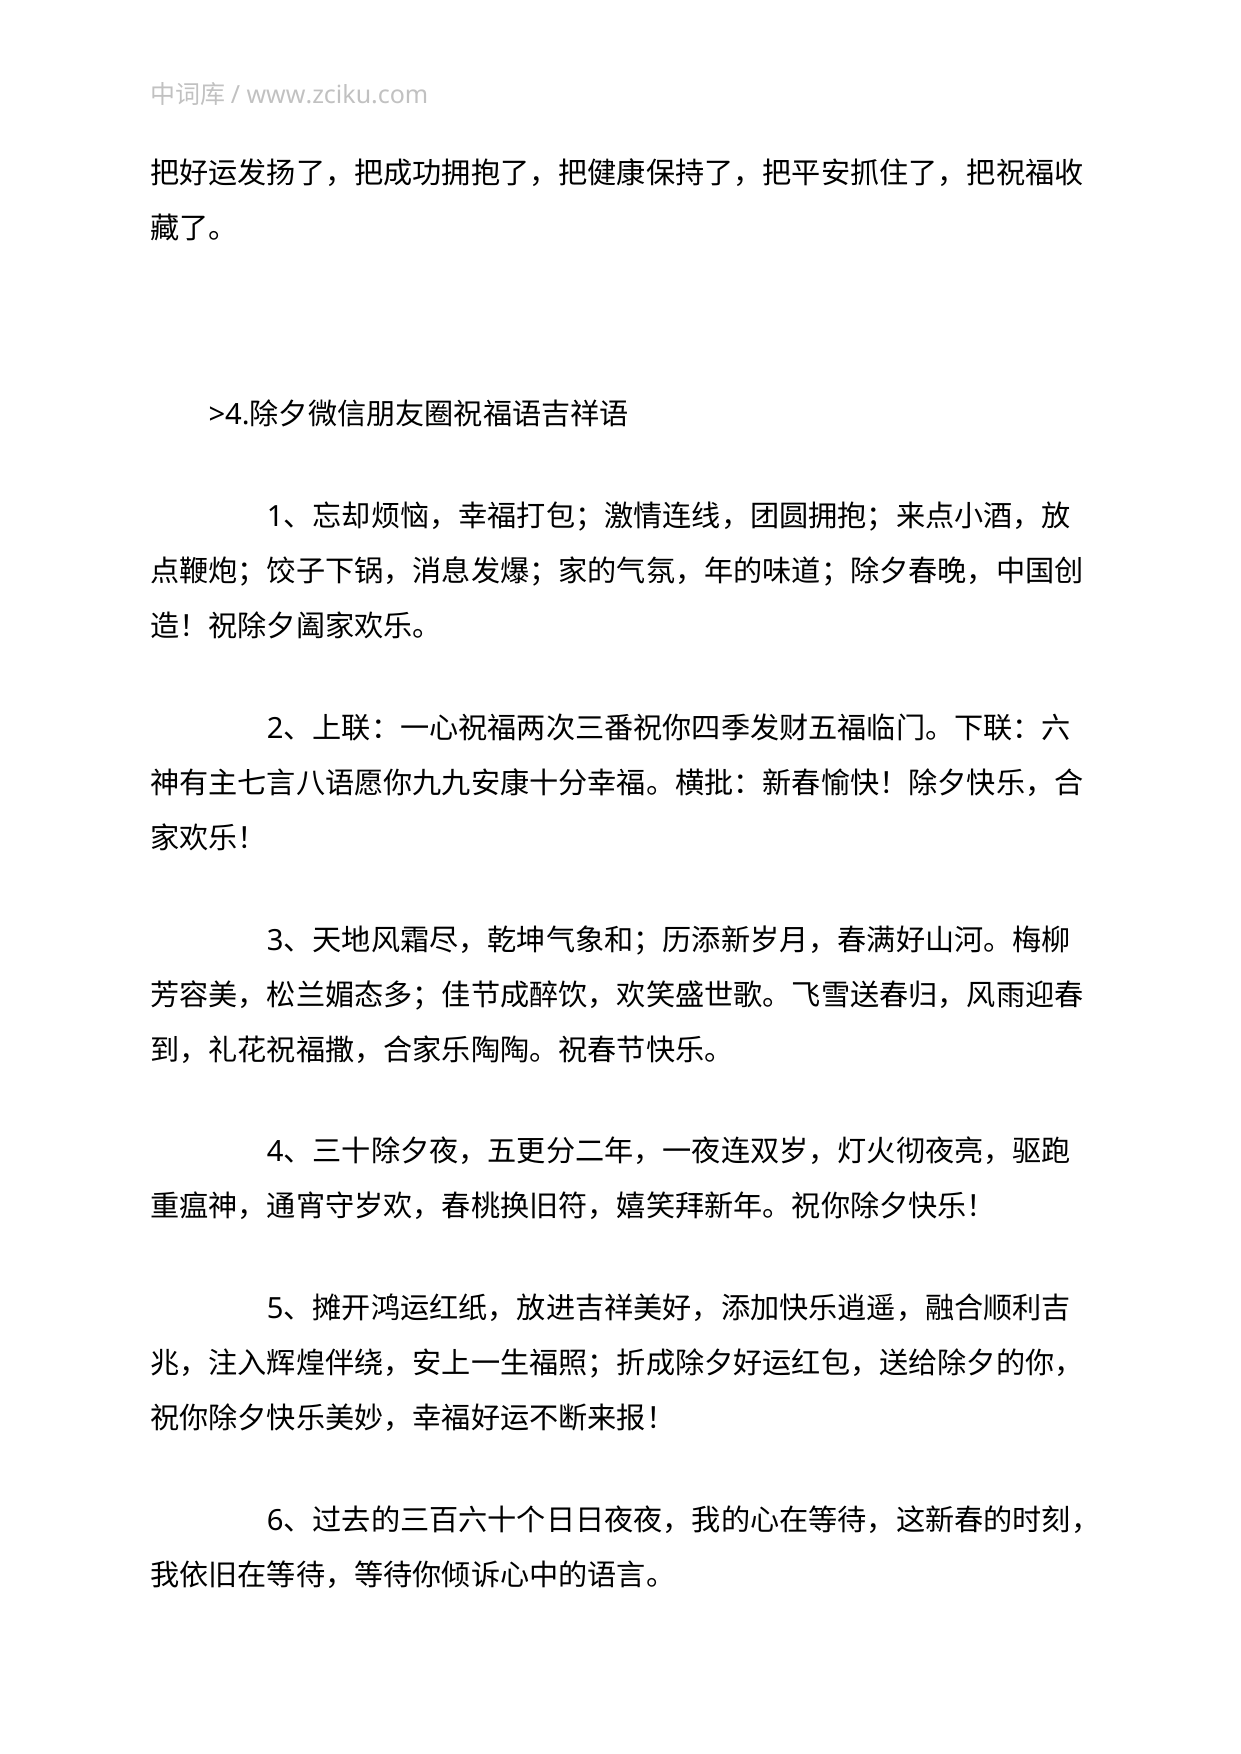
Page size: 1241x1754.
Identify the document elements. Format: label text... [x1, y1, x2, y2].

text 5、摊开鸿运红纸，放进吉祥美好，添加快乐逍遥，融合顺利吉兆，注入辉煌伴绕，安上一生福照；折成除夕好运红包，送给除夕的你，祝你除夕快乐美妙，幸福好运不断来报！ [150, 1284, 1090, 1437]
text 6、过去的三百六十个日日夜夜，我的心在等待，这新春的时刻，我依旧在等待，等待你倾诉心中的语言。 [150, 1496, 1090, 1593]
text 4、三十除夕夜，五更分二年，一夜连双岁，灯火彻夜亮，驱跑重瘟神，通宵守岁欢，春桃换旧符，嬉笑拜新年。祝你除夕快乐！ [150, 1128, 1090, 1225]
text >4.除夕微信朋友圈祝福语吉祥语 [150, 391, 1090, 433]
text 3、天地风霜尽，乾坤气象和；历添新岁月，春满好山河。梅柳芳容美，松兰媚态多；佳节成醉饮，欢笑盛世歌。飞雪送春归，风雨迎春到，礼花祝福撒，合家乐陶陶。祝春节快乐。 [150, 916, 1090, 1068]
text 1、忘却烦恼，幸福打包；激情连线，团圆拥抱；来点小酒，放点鞭炮；饺子下锅，消息发爆；家的气氛，年的味道；除夕春晚，中国创造！祝除夕阖家欢乐。 [150, 493, 1090, 645]
text 2、上联：一心祝福两次三番祝你四季发财五福临门。下联：六神有主七言八语愿你九九安康十分幸福。横批：新春愉快！除夕快乐，合家欢乐！ [150, 704, 1090, 857]
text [150, 150, 1090, 247]
